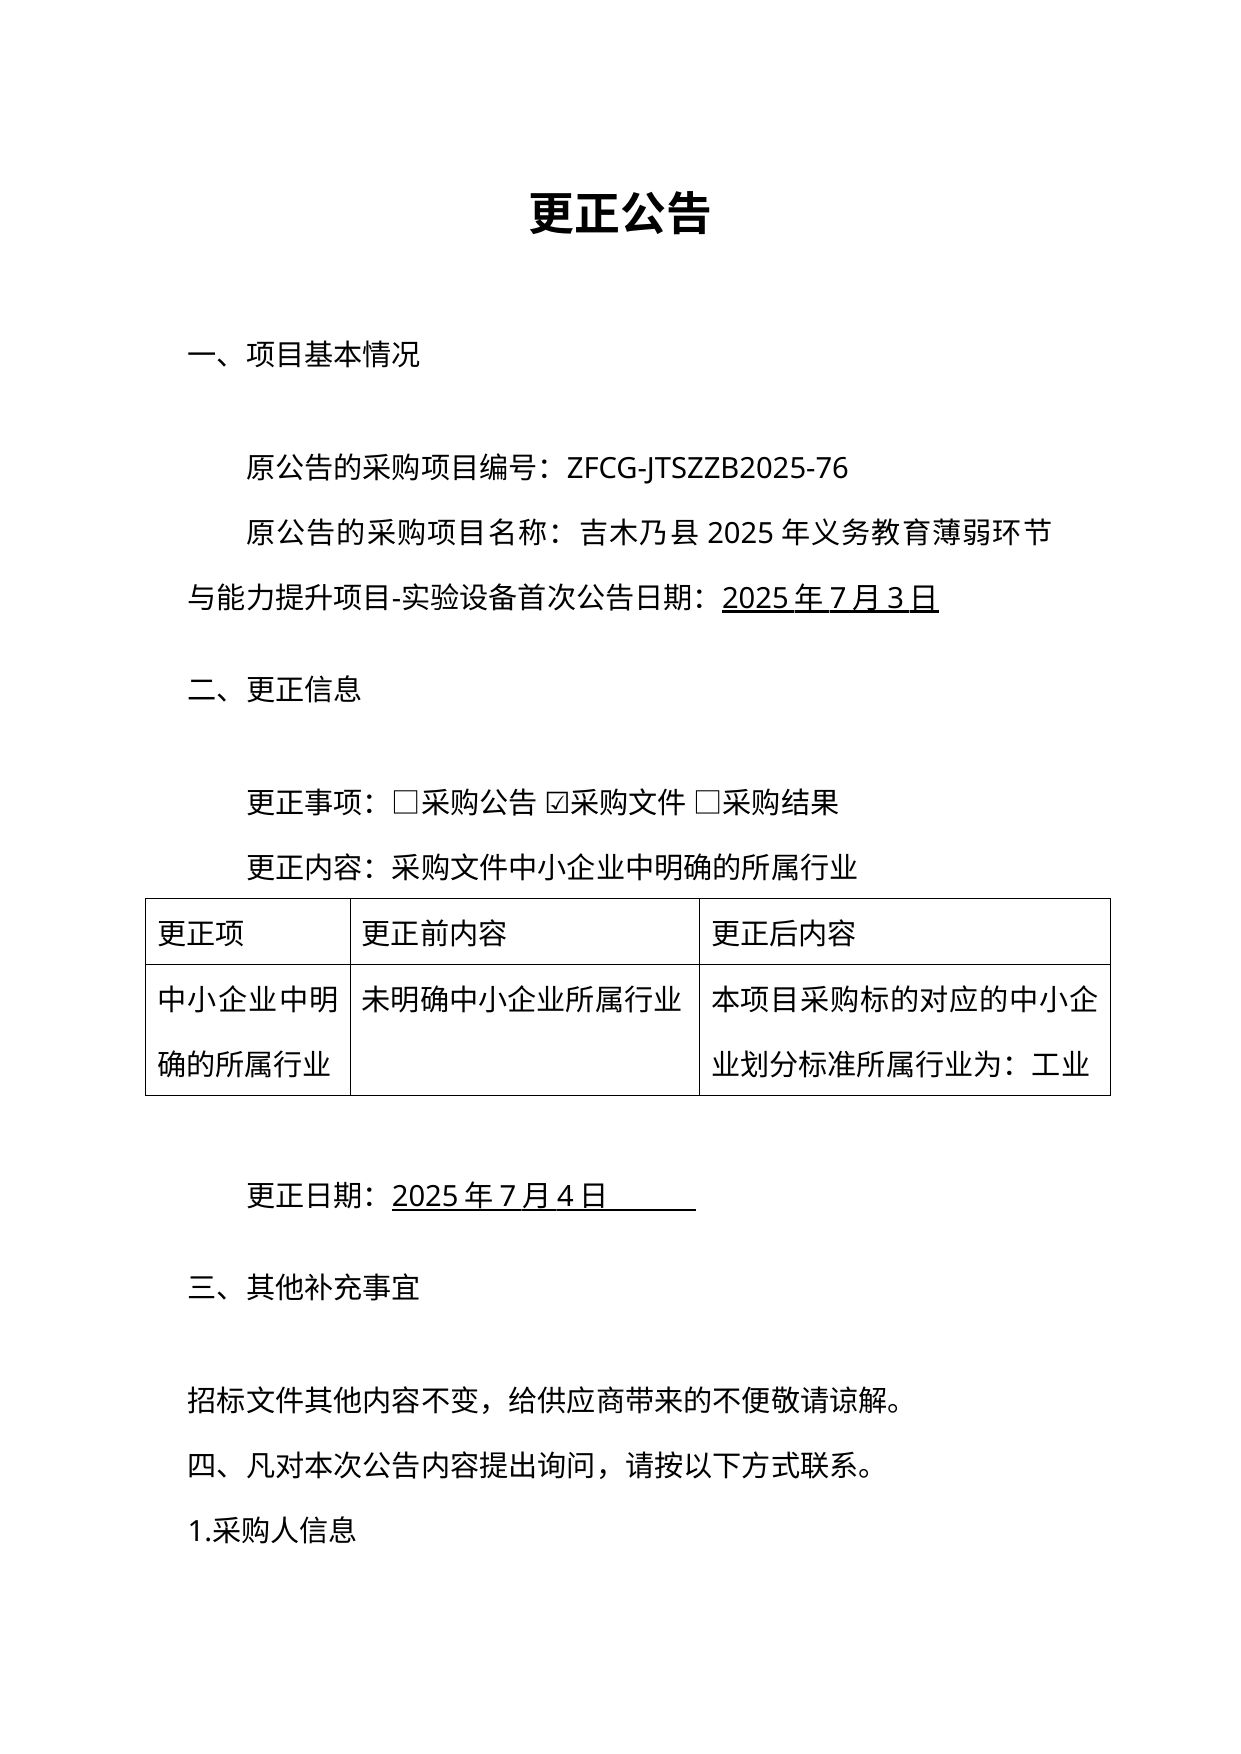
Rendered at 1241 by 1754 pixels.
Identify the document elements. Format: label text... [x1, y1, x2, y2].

text 招标文件其他内容不变，给供应商带来的不便敬请谅解。 [187, 1367, 1053, 1432]
table_cell 未明确中小企业所属行业 [351, 965, 699, 1095]
text 四、凡对本次公告内容提出询问，请按以下方式联系。 [187, 1432, 1053, 1497]
table_cell 中小企业中明确的所属行业 [146, 965, 350, 1095]
text 更正内容：采购文件中小企业中明确的所属行业 [187, 833, 1053, 898]
table_header 更正后内容 [700, 899, 1110, 964]
subtitle 三、其他补充事宜 [187, 1253, 1053, 1318]
text 原公告的采购项目编号：ZFCG-JTSZZB2025-76 [187, 433, 1053, 498]
table_header 更正前内容 [351, 899, 699, 964]
table_header 更正项 [146, 899, 350, 964]
text 原公告的采购项目名称：吉木乃县2025年义务教育薄弱环节与能力提升项目-实验设备首次公告日期：2025年7月3日 [187, 498, 1053, 628]
text 1.采购人信息 [187, 1497, 1053, 1562]
table_cell 本项目采购标的对应的中小企业划分标准所属行业为：工业 [700, 965, 1110, 1095]
subtitle 二、更正信息 [187, 655, 1053, 720]
text 更正日期：2025年7月4日 [187, 1161, 1053, 1226]
subtitle 更正公告 [187, 162, 1053, 259]
text 更正事项：□采购公告 ☑采购文件 □采购结果 [187, 768, 1053, 833]
subtitle 一、项目基本情况 [187, 320, 1053, 385]
